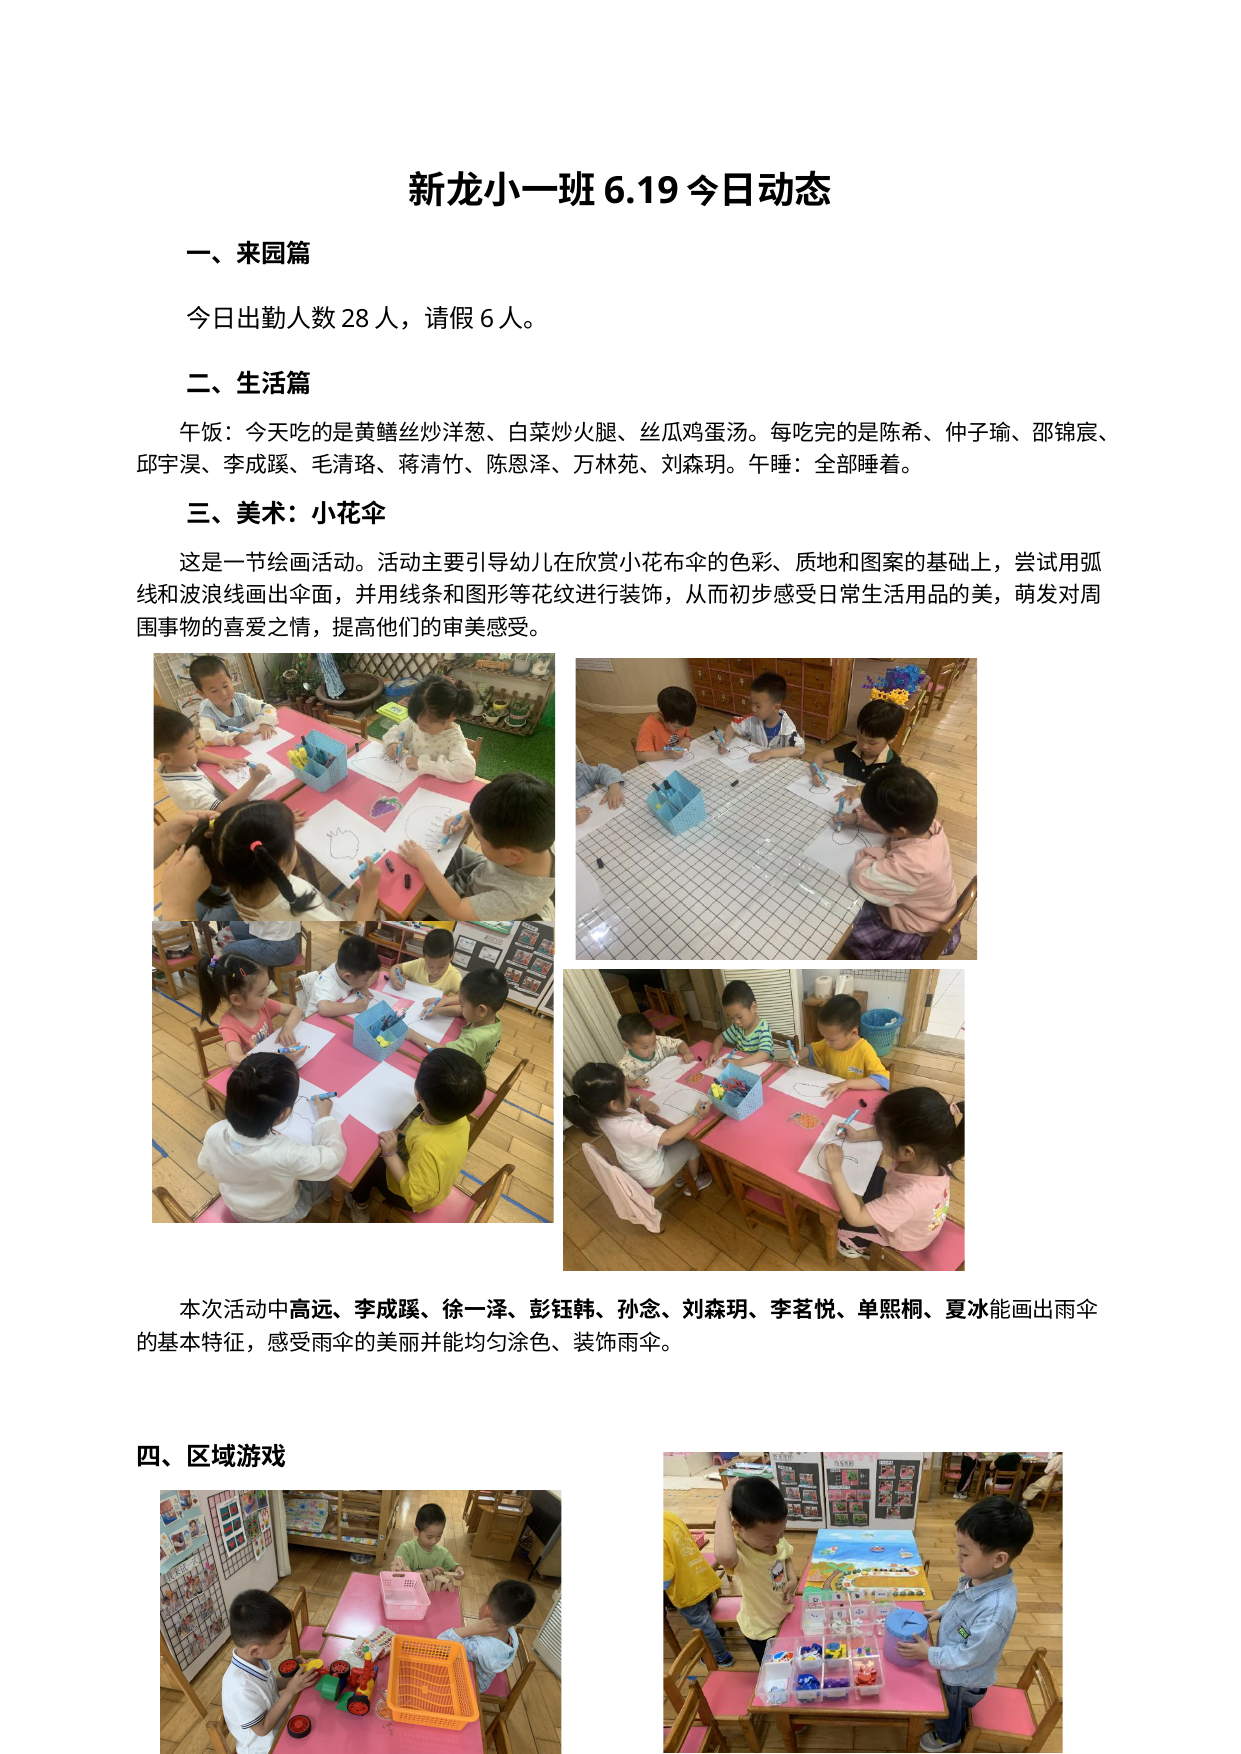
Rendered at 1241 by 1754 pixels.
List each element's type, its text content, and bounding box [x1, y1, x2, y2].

picture [563, 969, 965, 1271]
picture [160, 1490, 562, 1754]
text 本次活动中高远、李成蹊、徐一泽、彭钰韩、孙念、刘森玥、李茗悦、单熙桐、夏冰能画出雨伞的基本特征，感受雨伞的美丽并能均匀涂色、装饰雨伞。 [136, 1292, 1104, 1357]
list 这是一节绘画活动。活动主要引导幼儿在欣赏小花布伞的色彩、质地和图案的基础上，尝试用弧线和波浪线画出伞面，并用线条和图形等花纹进行装饰，从而初步感受日常生活用品的美，萌发对周围事物的喜爱之情，提高他们的审美感受。 [136, 544, 1104, 642]
picture [575, 658, 978, 960]
picture [663, 1452, 1063, 1753]
text 新龙小一班6.19今日动态 [136, 154, 1104, 219]
picture [152, 653, 556, 1223]
text 今日出勤人数28人，请假6人。 [136, 284, 1104, 349]
list 四、区域游戏 [136, 1422, 1104, 1487]
text 二、生活篇 [136, 349, 1104, 414]
text 一、来园篇 [136, 219, 1104, 284]
text 午饭：今天吃的是黄鳝丝炒洋葱、白菜炒火腿、丝瓜鸡蛋汤。每吃完的是陈希、仲子瑜、邵锦宸、邱宇淏、李成蹊、毛清珞、蒋清竹、陈恩泽、万林苑、刘森玥。午睡：全部睡着。 [136, 414, 1104, 479]
list 美术：小花伞 [136, 479, 1104, 544]
